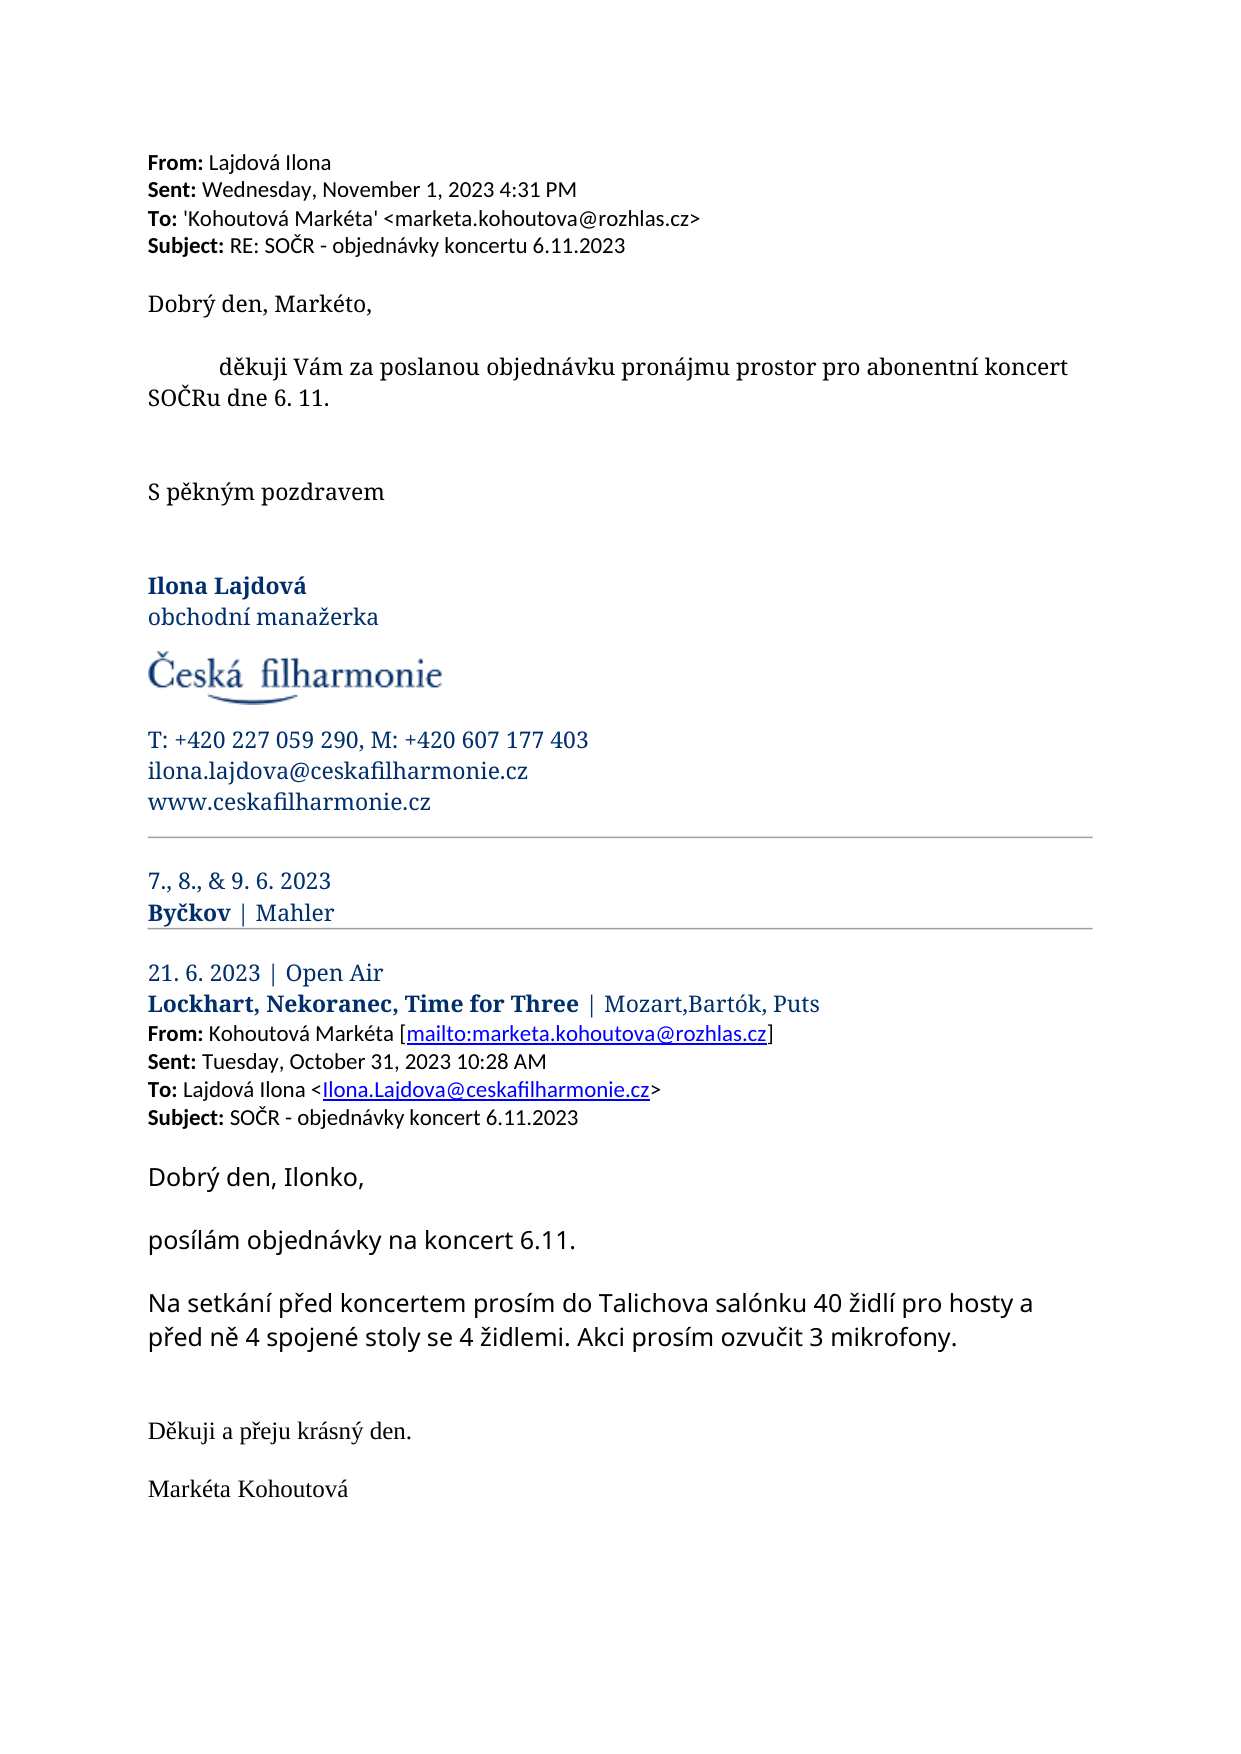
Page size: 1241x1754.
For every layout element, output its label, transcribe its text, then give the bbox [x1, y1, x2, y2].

text Markéta Kohoutová [148, 1474, 1093, 1503]
text Na setkání před koncertem prosím do Talichova salónku 40 židlí pro hosty a před ně 4 spojené stoly se 4 židlemi. Akci prosím ozvučit 3 mikrofony. [148, 1286, 1093, 1354]
text S pěkným pozdravem [148, 476, 1093, 507]
text 7., 8., & 9. 6. 2023 [148, 865, 1093, 897]
text Ilona Lajdová [148, 570, 1093, 601]
text Dobrý den, Markéto, [148, 288, 1093, 320]
text 21. 6. 2023 | Open Air [148, 957, 1093, 988]
text děkuji Vám za poslanou objednávku pronájmu prostor pro abonentní koncert SOČRu dne 6. 11. [148, 351, 1093, 413]
text Lockhart, Nekoranec, Time for Three | Mozart,Bartók, Puts [148, 988, 1093, 1019]
text Děkuji a přeju krásný den. [148, 1416, 1093, 1445]
text From: Kohoutová Markéta [mailto:marketa.kohoutova@rozhlas.cz] Sent: Tuesday, October 31, 2023 10:28 AM To: Lajdová Ilona <Ilona.Lajdova@ceskafilharmonie.cz> Subject: SOČR - objednávky koncert 6.11.2023 [148, 1019, 1093, 1131]
text Byčkov | Mahler [148, 897, 1093, 927]
text Dobrý den, Ilonko, [148, 1160, 1093, 1194]
picture [147, 651, 445, 705]
text posílám objednávky na koncert 6.11. [148, 1223, 1093, 1257]
text T: +420 227 059 290, M: +420 607 177 403 ilona.lajdova@ceskafilharmonie.cz www.ceskafilharmonie.cz [148, 724, 1093, 817]
text From: Lajdová Ilona Sent: Wednesday, November 1, 2023 4:31 PM To: 'Kohoutová Markéta' <marketa.kohoutova@rozhlas.cz> Subject: RE: SOČR - objednávky koncertu 6.11.2023 [148, 148, 1093, 260]
text obchodní manažerka [148, 601, 1093, 632]
